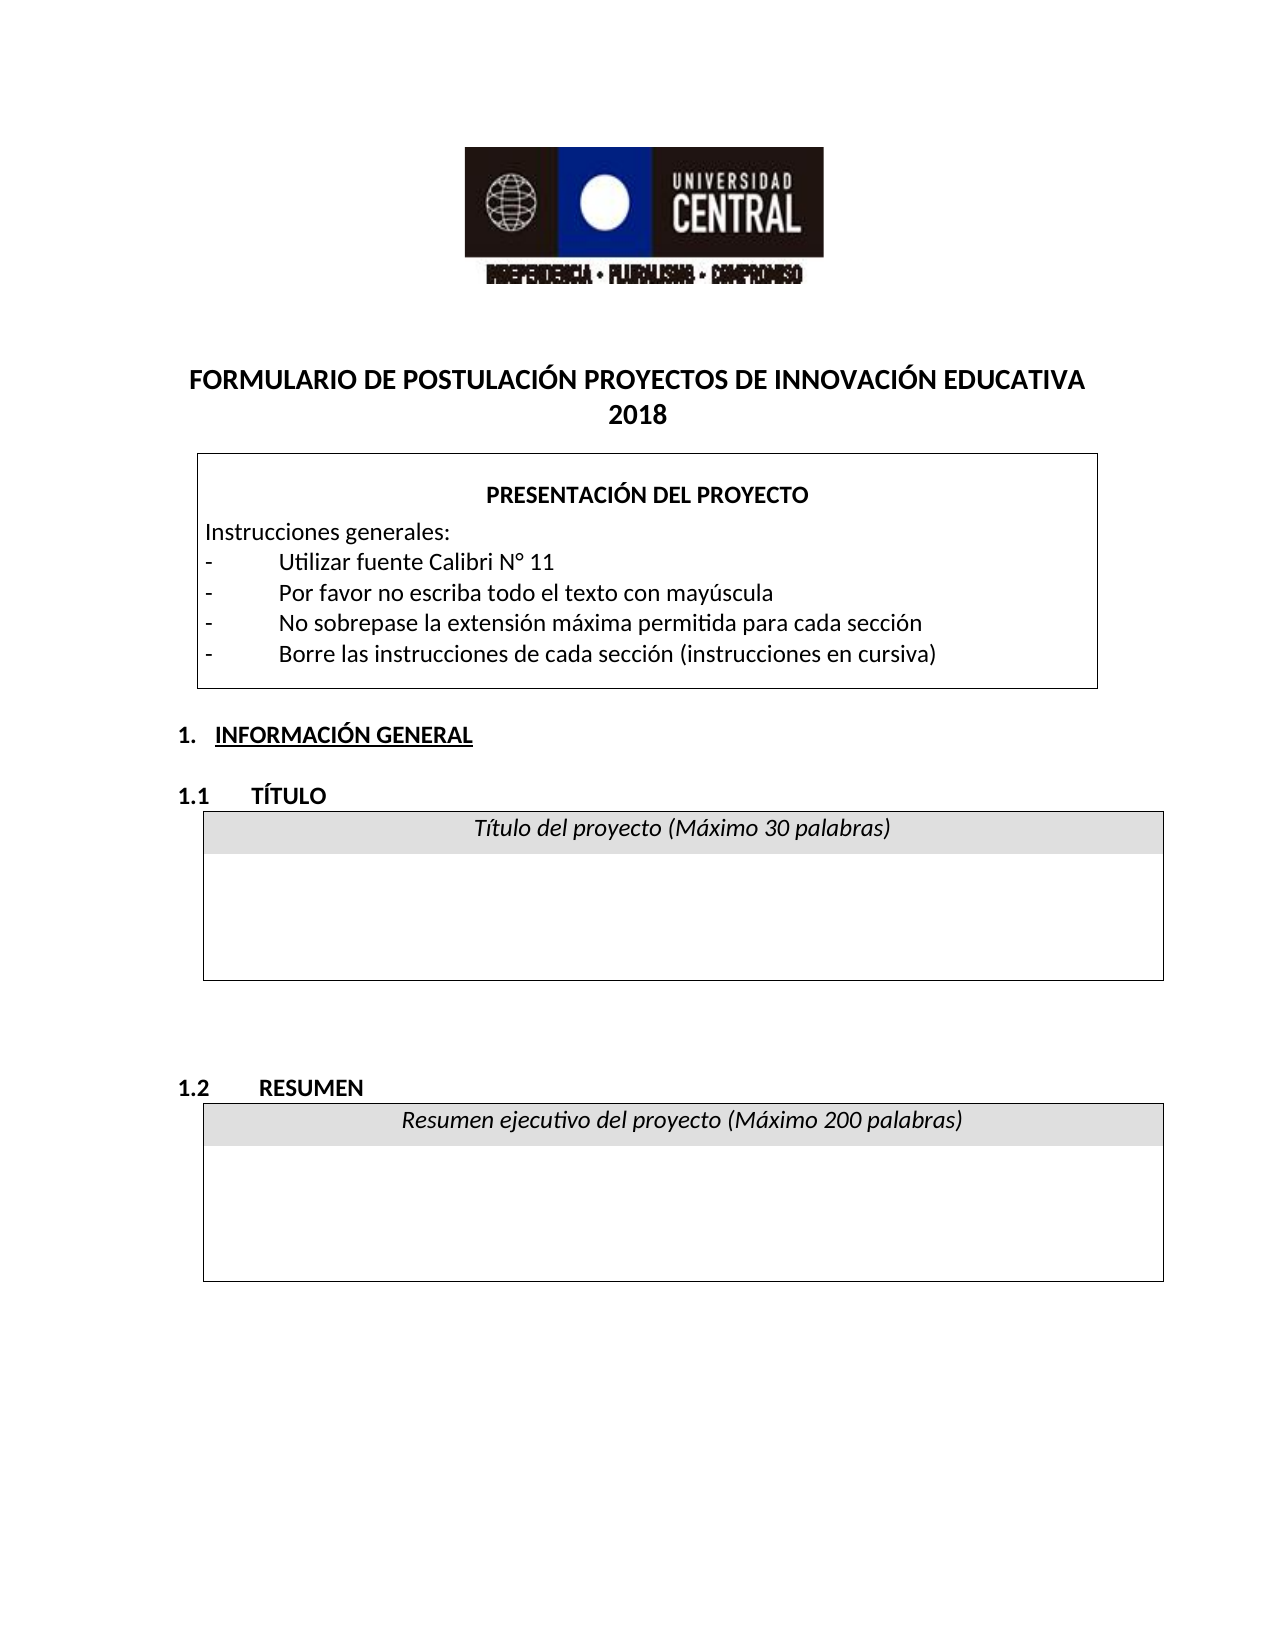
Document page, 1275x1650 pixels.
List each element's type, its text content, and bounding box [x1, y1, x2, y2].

text FORMULARIO DE POSTULACIÓN PROYECTOS DE INNOVACIÓN EDUCATIVA 2018 [177, 361, 1098, 432]
table_header Resumen ejecutivo del proyecto (Máximo 200 palabras) [204, 1104, 1163, 1146]
table_header Título del proyecto (Máximo 30 palabras) [204, 812, 1163, 854]
list TÍTULO [177, 780, 1098, 811]
table_cell [204, 854, 1163, 980]
table_header PRESENTACIÓN DEL PROYECTO Instrucciones generales: Utilizar fuente Calibri N° 11 Por favor no escriba todo el texto con mayúscula No sobrepase la extensión máxima permitida para cada sección Borre las instrucciones de cada sección (instrucciones en cursiva) [198, 454, 1097, 688]
table_cell [204, 1146, 1163, 1281]
picture [464, 147, 824, 284]
list INFORMACIÓN GENERAL [177, 719, 1098, 750]
list RESUMEN [177, 1072, 1098, 1103]
